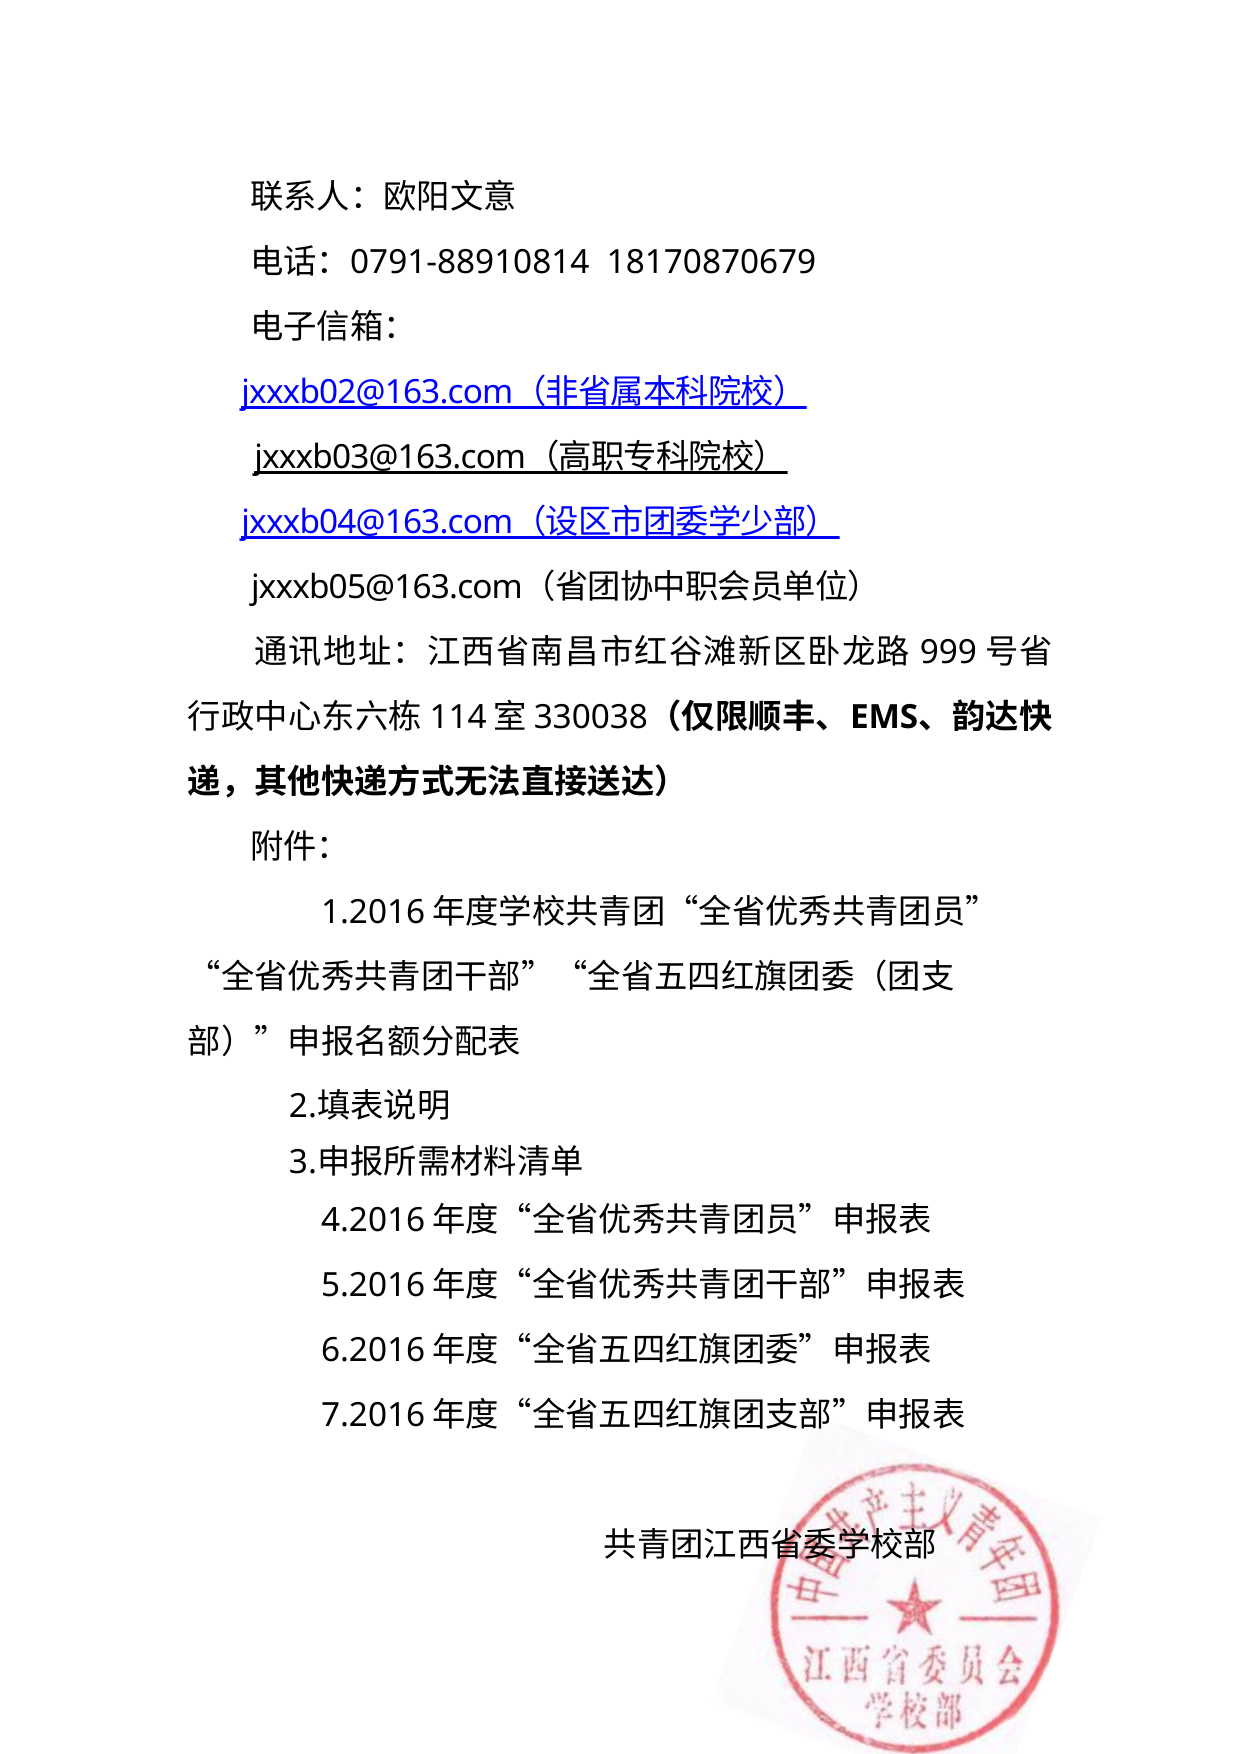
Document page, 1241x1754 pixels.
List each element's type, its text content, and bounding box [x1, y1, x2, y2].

text 1.2016年度学校共青团“全省优秀共青团员”“全省优秀共青团干部”“全省五四红旗团委（团支部）”申报名额分配表 [187, 877, 1053, 1072]
text jxxxb04@163.com（设区市团委学少部） [187, 487, 1053, 552]
text 5.2016年度“全省优秀共青团干部”申报表 [187, 1249, 1053, 1314]
text 4.2016年度“全省优秀共青团员”申报表 [187, 1184, 1053, 1249]
text 联系人：欧阳文意 [187, 162, 1053, 227]
text 通讯地址：江西省南昌市红谷滩新区卧龙路999号省行政中心东六栋114室330038（仅限顺丰、EMS、韵达快递，其他快递方式无法直接送达） [187, 617, 1053, 812]
text jxxxb05@163.com（省团协中职会员单位） [187, 552, 1053, 617]
picture [712, 1444, 1101, 1754]
text jxxxb03@163.com（高职专科院校） [187, 422, 1053, 487]
text 附件： [187, 812, 1053, 877]
text 2.填表说明 [187, 1072, 1053, 1128]
text 共青团江西省委学校部 [187, 1509, 1053, 1574]
text 电话：0791-88910814 18170870679 [187, 227, 1053, 292]
text 3.申报所需材料清单 [187, 1128, 1053, 1184]
text 7.2016年度“全省五四红旗团支部”申报表 [187, 1379, 1053, 1444]
text jxxxb02@163.com（非省属本科院校） [187, 357, 1053, 422]
text 6.2016年度“全省五四红旗团委”申报表 [187, 1314, 1053, 1379]
text 电子信箱： [187, 292, 1053, 357]
